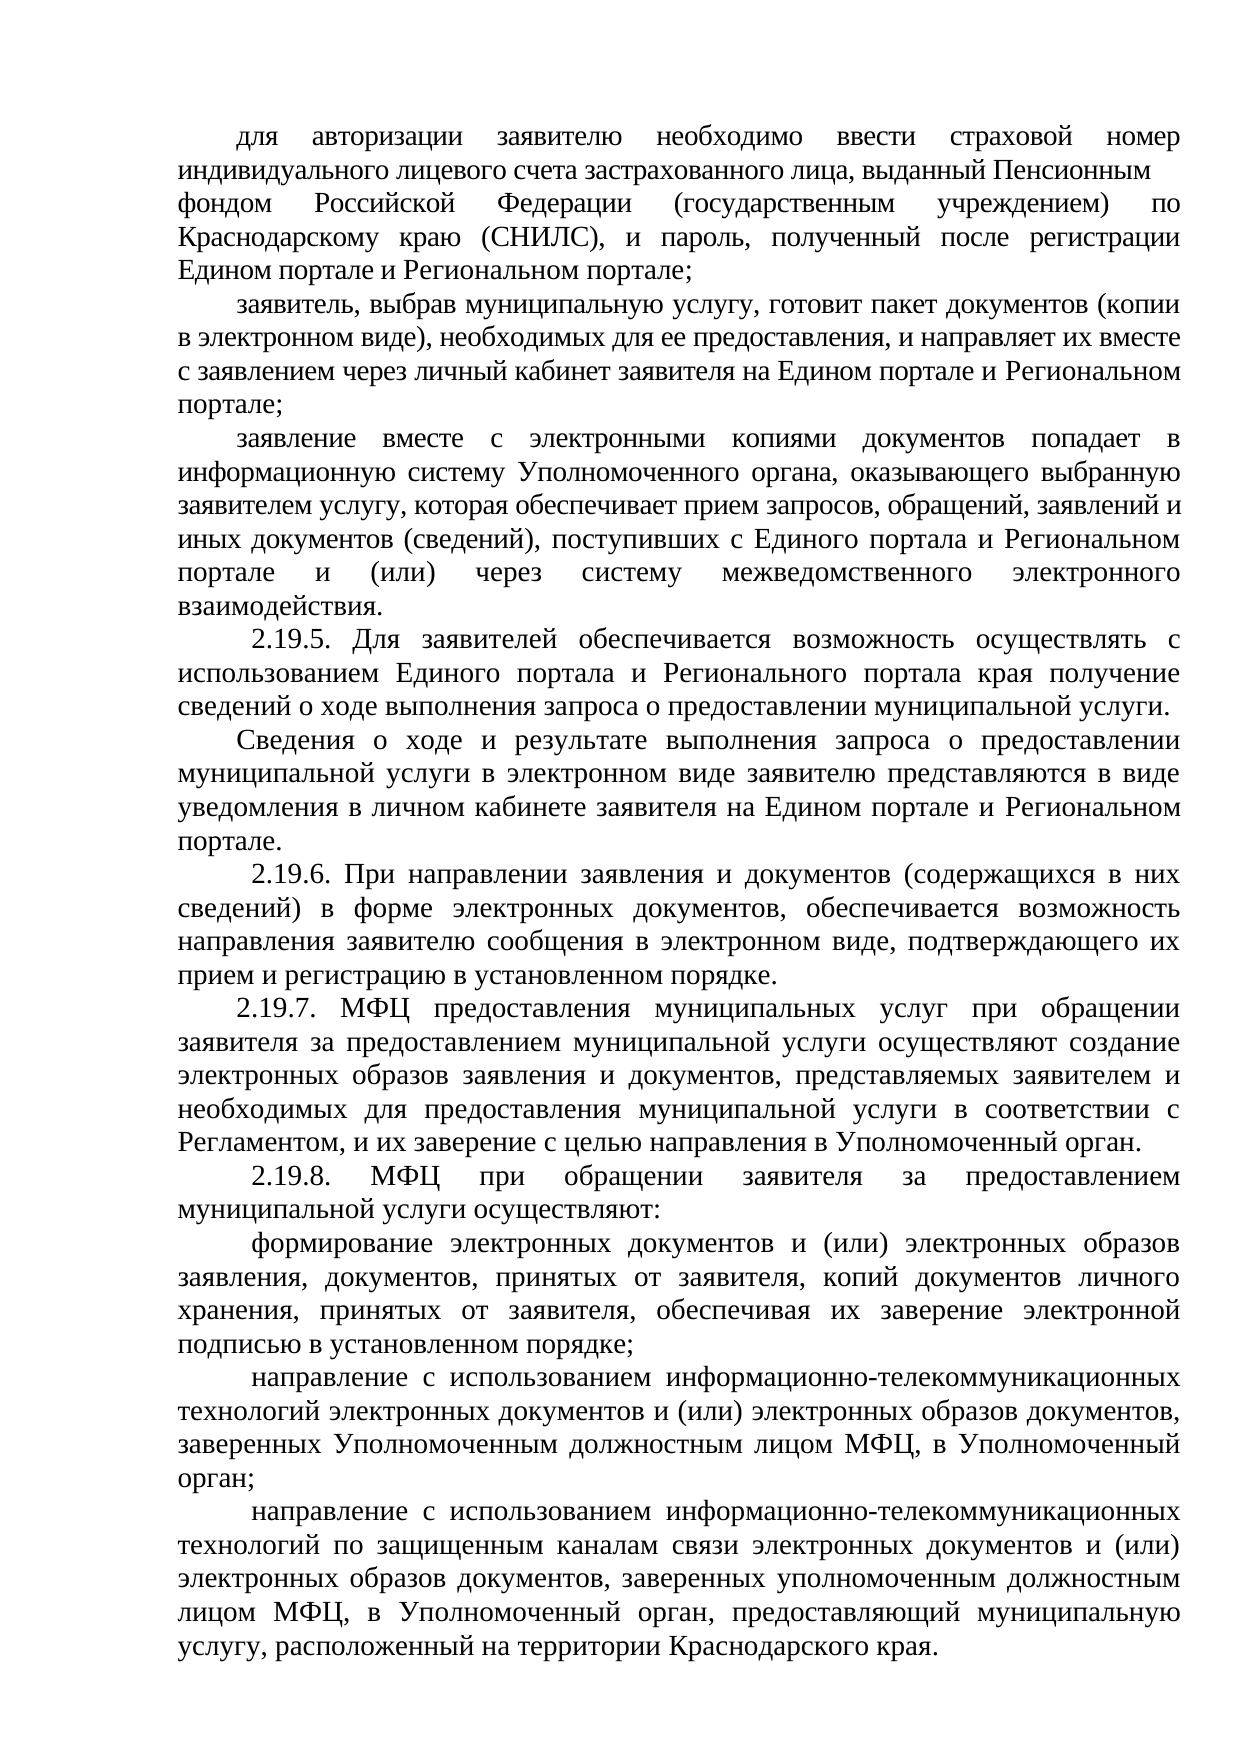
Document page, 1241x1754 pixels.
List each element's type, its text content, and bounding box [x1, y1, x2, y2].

text 2.19.8. МФЦ при обращении заявителя за предоставлением муниципальной услуги осуществляют: [177, 1158, 1181, 1225]
text заявление вместе с электронными копиями документов попадает в информационную систему Уполномоченного органа, оказывающего выбранную заявителем услугу, которая обеспечивает прием запросов, обращений, заявлений и иных документов (сведений), поступивших с Единого портала и Региональном портале и (или) через систему межведомственного электронного взаимодействия. [177, 420, 1181, 621]
text Сведения о ходе и результате выполнения запроса о предоставлении муниципальной услуги в электронном виде заявителю представляются в виде уведомления в личном кабинете заявителя на Едином портале и Региональном портале. [177, 722, 1181, 856]
text направление с использованием информационно-телекоммуникационных технологий электронных документов и (или) электронных образов документов, заверенных Уполномоченным должностным лицом МФЦ, в Уполномоченный орган; [177, 1359, 1181, 1493]
text направление с использованием информационно-телекоммуникационных технологий по защищенным каналам связи электронных документов и (или) электронных образов документов, заверенных уполномоченным должностным лицом МФЦ, в Уполномоченный орган, предоставляющий муниципальную услугу, расположенный на территории Краснодарского края. [177, 1493, 1181, 1661]
text для авторизации заявителю необходимо ввести страховой номер индивидуального лицевого счета застрахованного лица, выданный Пенсионным [177, 118, 1181, 185]
text 2.19.6. При направлении заявления и документов (содержащихся в них сведений) в форме электронных документов, обеспечивается возможность направления заявителю сообщения в электронном виде, подтверждающего их прием и регистрацию в установленном порядке. [177, 856, 1181, 990]
text 2.19.7. МФЦ предоставления муниципальных услуг при обращении заявителя за предоставлением муниципальной услуги осуществляют создание электронных образов заявления и документов, представляемых заявителем и необходимых для предоставления муниципальной услуги в соответствии с Регламентом, и их заверение с целью направления в Уполномоченный орган. [177, 990, 1181, 1158]
text заявитель, выбрав муниципальную услугу, готовит пакет документов (копии в электронном виде), необходимых для ее предоставления, и направляет их вместе с заявлением через личный кабинет заявителя на Едином портале и Региональном портале; [177, 286, 1181, 420]
text фондом Российской Федерации (государственным учреждением) по Краснодарскому краю (СНИЛС), и пароль, полученный после регистрации Едином портале и Региональном портале; [177, 185, 1181, 286]
text формирование электронных документов и (или) электронных образов заявления, документов, принятых от заявителя, копий документов личного хранения, принятых от заявителя, обеспечивая их заверение электронной подписью в установленном порядке; [177, 1225, 1181, 1359]
text 2.19.5. Для заявителей обеспечивается возможность осуществлять с использованием Единого портала и Регионального портала края получение сведений о ходе выполнения запроса о предоставлении муниципальной услуги. [177, 621, 1181, 722]
